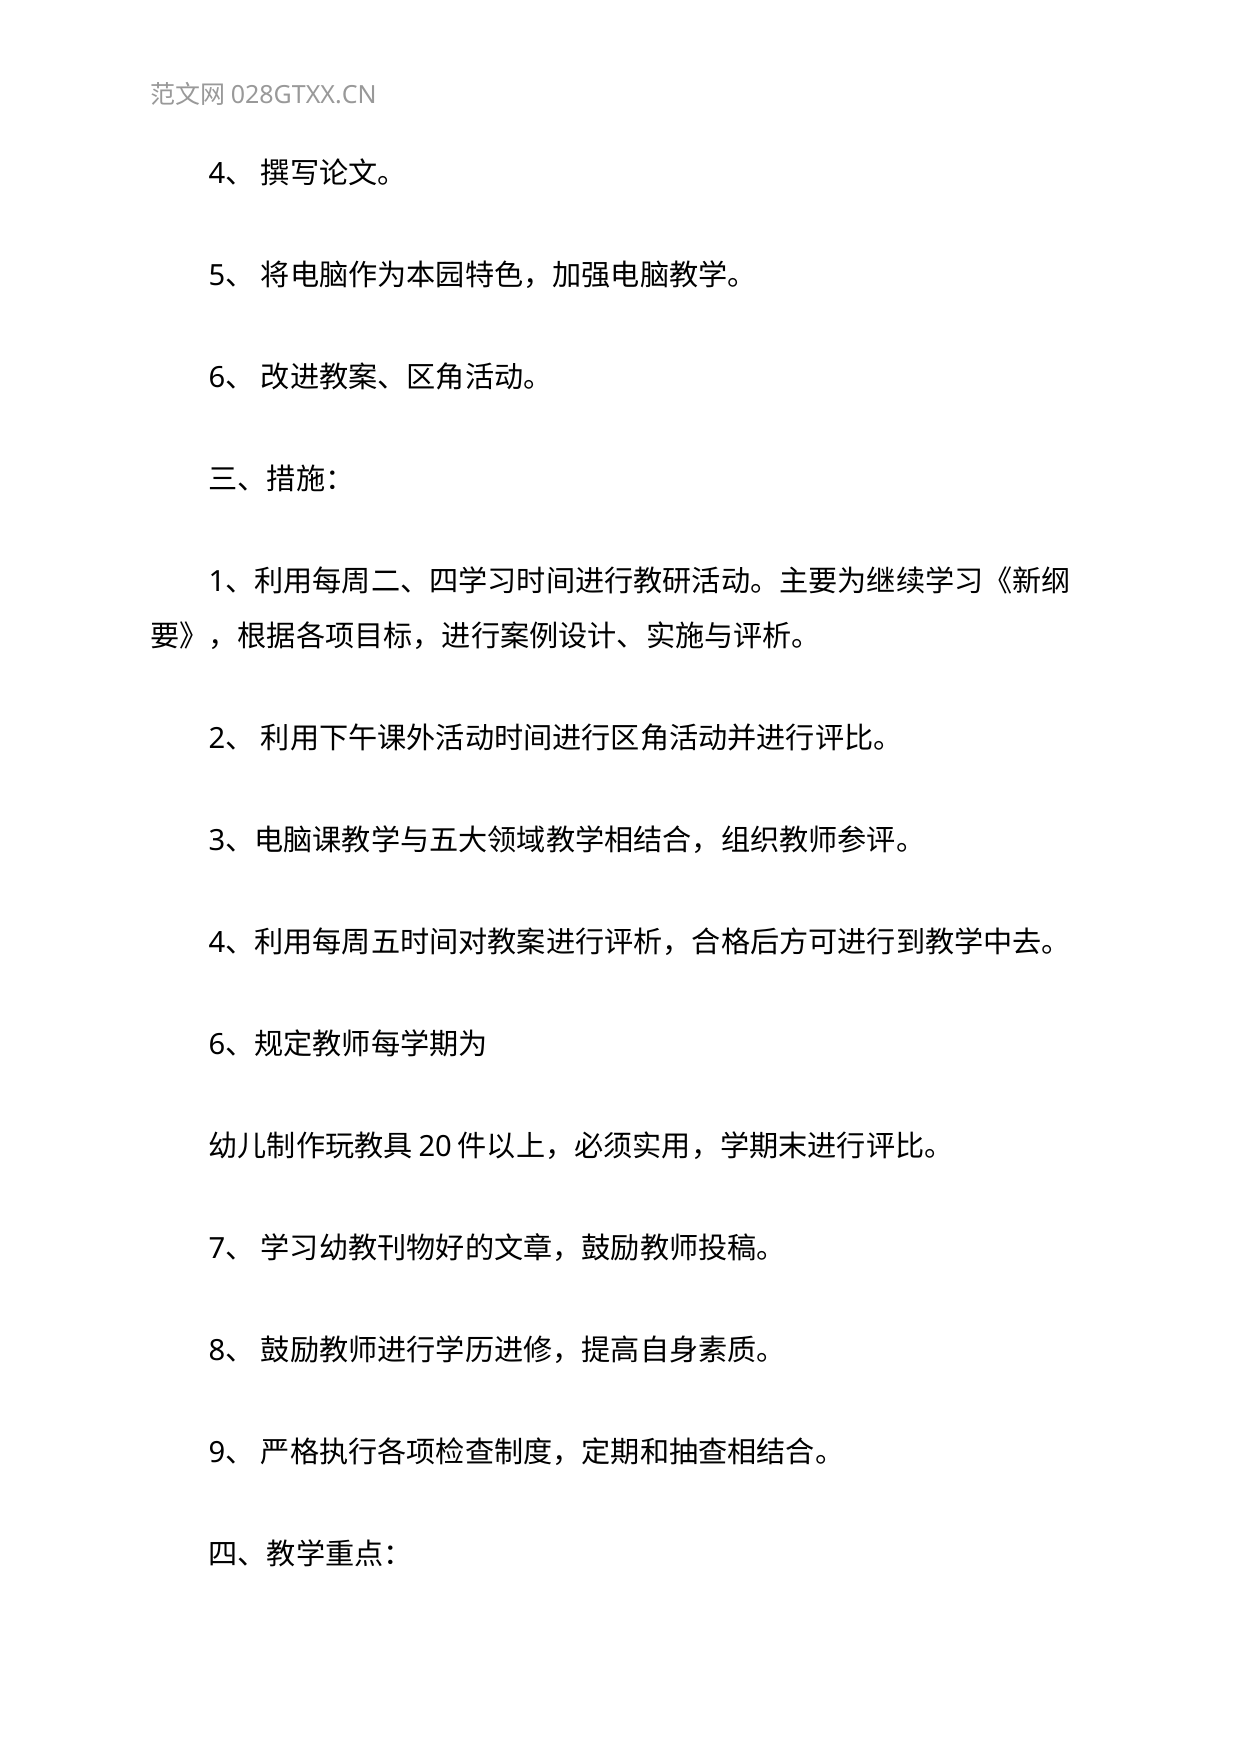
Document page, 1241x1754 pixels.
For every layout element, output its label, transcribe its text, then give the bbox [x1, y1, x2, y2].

text 6、规定教师每学期为 [150, 1020, 1090, 1063]
text 7、 学习幼教刊物好的文章，鼓励教师投稿。 [150, 1224, 1090, 1267]
text 4、利用每周五时间对教案进行评析，合格后方可进行到教学中去。 [150, 918, 1090, 961]
text 3、电脑课教学与五大领域教学相结合，组织教师参评。 [150, 816, 1090, 859]
text 4、 撰写论文。 [150, 150, 1090, 192]
text 8、 鼓励教师进行学历进修，提高自身素质。 [150, 1326, 1090, 1369]
text 三、措施： [150, 456, 1090, 498]
text 四、教学重点： [150, 1530, 1090, 1573]
text 2、 利用下午课外活动时间进行区角活动并进行评比。 [150, 714, 1090, 757]
text 6、 改进教案、区角活动。 [150, 354, 1090, 396]
text 9、 严格执行各项检查制度，定期和抽查相结合。 [150, 1428, 1090, 1471]
text 5、 将电脑作为本园特色，加强电脑教学。 [150, 252, 1090, 294]
text 1、利用每周二、四学习时间进行教研活动。主要为继续学习《新纲要》，根据各项目标，进行案例设计、实施与评析。 [150, 558, 1090, 655]
text 幼儿制作玩教具20件以上，必须实用，学期末进行评比。 [150, 1122, 1090, 1165]
